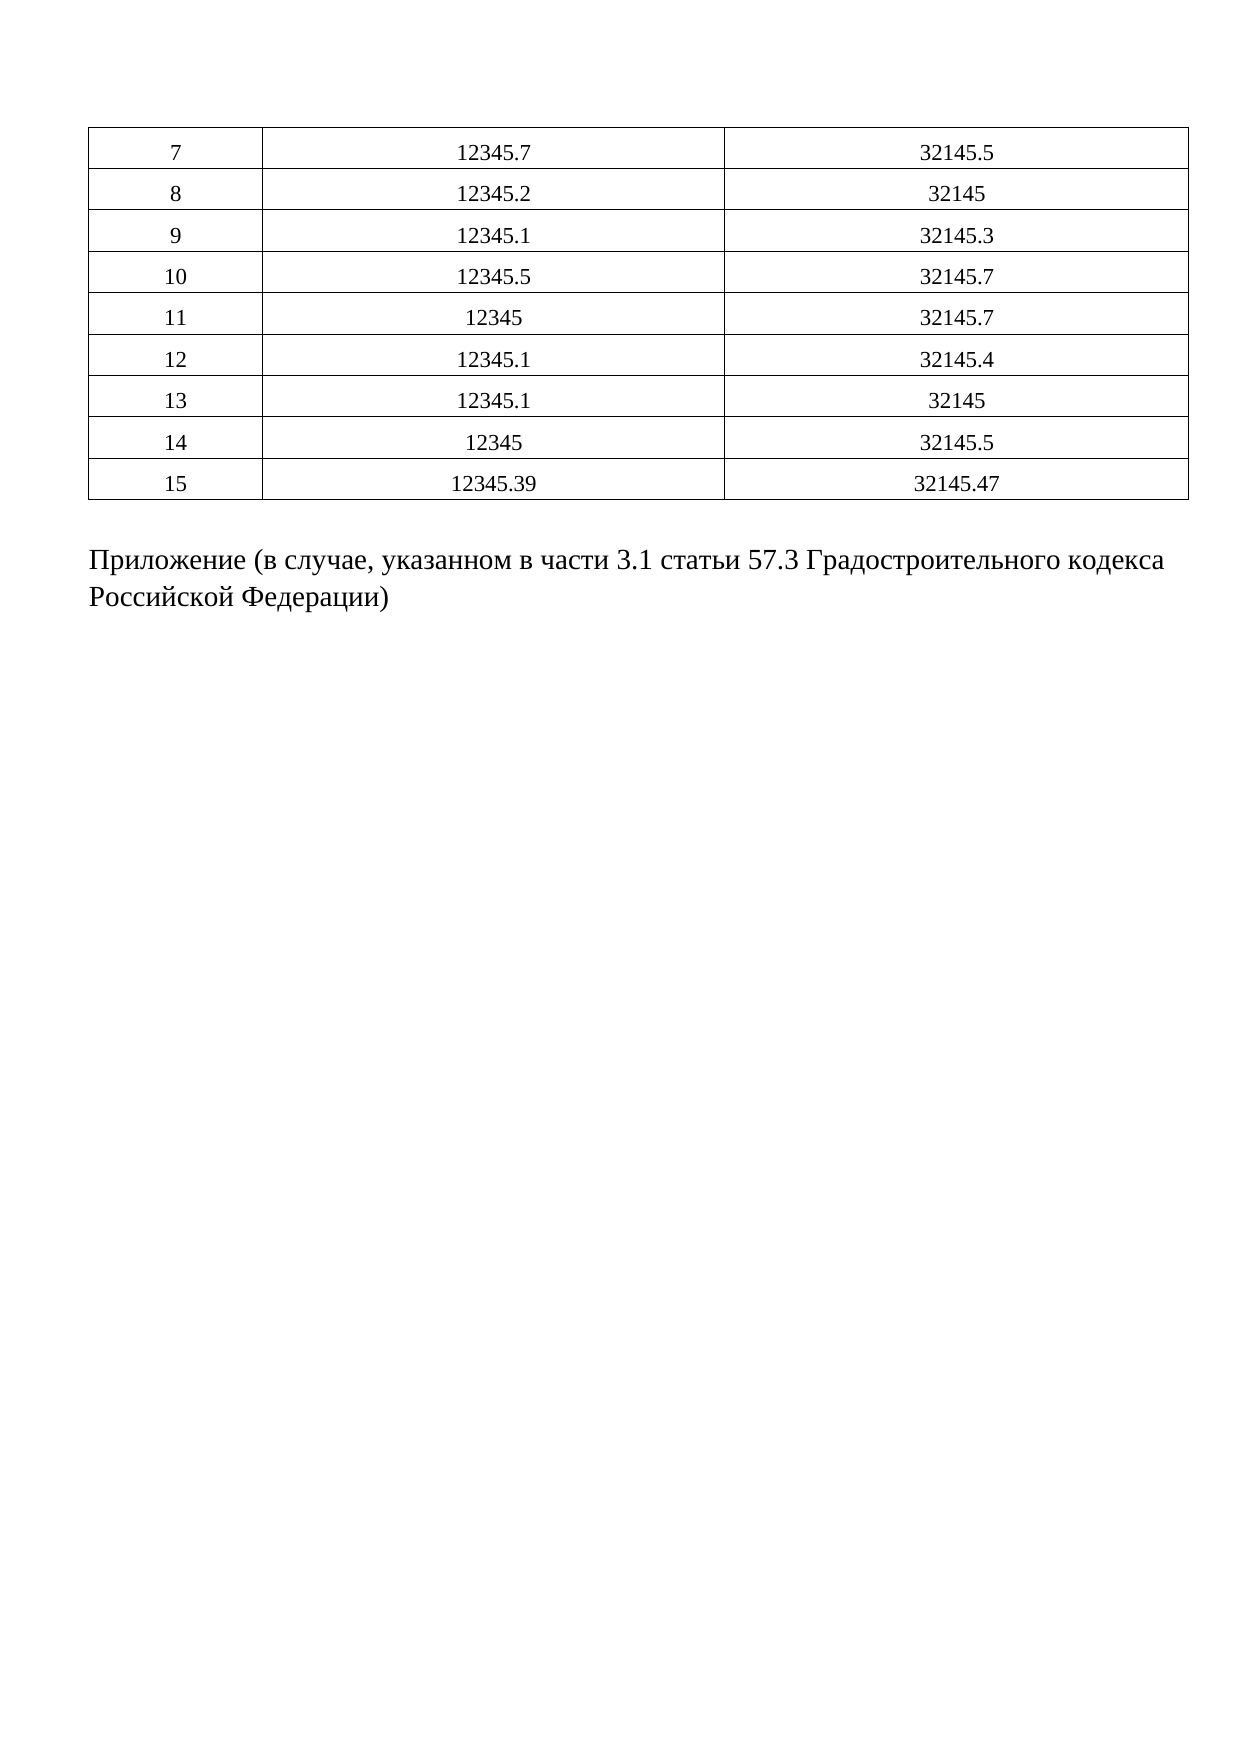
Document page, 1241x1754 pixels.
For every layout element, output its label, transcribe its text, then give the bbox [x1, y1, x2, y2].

text Приложение (в случае, указанном в части 3.1 статьи 57.3 Градостроительного кодекса Российской Федерации) [89, 542, 1167, 612]
table_cell 12345.39 [263, 459, 724, 499]
table_cell 32145.47 [725, 459, 1188, 499]
table_cell 32145.7 [725, 293, 1188, 333]
table_cell 12345.2 [263, 169, 724, 209]
table_cell 32145.7 [725, 252, 1188, 292]
table_cell 32145.4 [725, 335, 1188, 375]
table_cell 15 [89, 459, 262, 499]
table_cell 8 [89, 169, 262, 209]
table_cell 12345.5 [263, 252, 724, 292]
table_cell 12345 [263, 293, 724, 333]
table_cell 12345.1 [263, 376, 724, 416]
table_cell 12345.1 [263, 210, 724, 251]
table_cell 9 [89, 210, 262, 251]
table_cell 7 [89, 128, 262, 168]
table_cell 32145.3 [725, 210, 1188, 251]
table_cell 10 [89, 252, 262, 292]
table_cell 12345.1 [263, 335, 724, 375]
table_cell 32145.5 [725, 417, 1188, 457]
table_cell 32145.5 [725, 128, 1188, 168]
table_cell 32145 [725, 376, 1188, 416]
table_cell 11 [89, 293, 262, 333]
table_cell 14 [89, 417, 262, 457]
table_cell 12345.7 [263, 128, 724, 168]
table_cell 12 [89, 335, 262, 375]
table_cell 32145 [725, 169, 1188, 209]
table_cell 12345 [263, 417, 724, 457]
table_cell 13 [89, 376, 262, 416]
